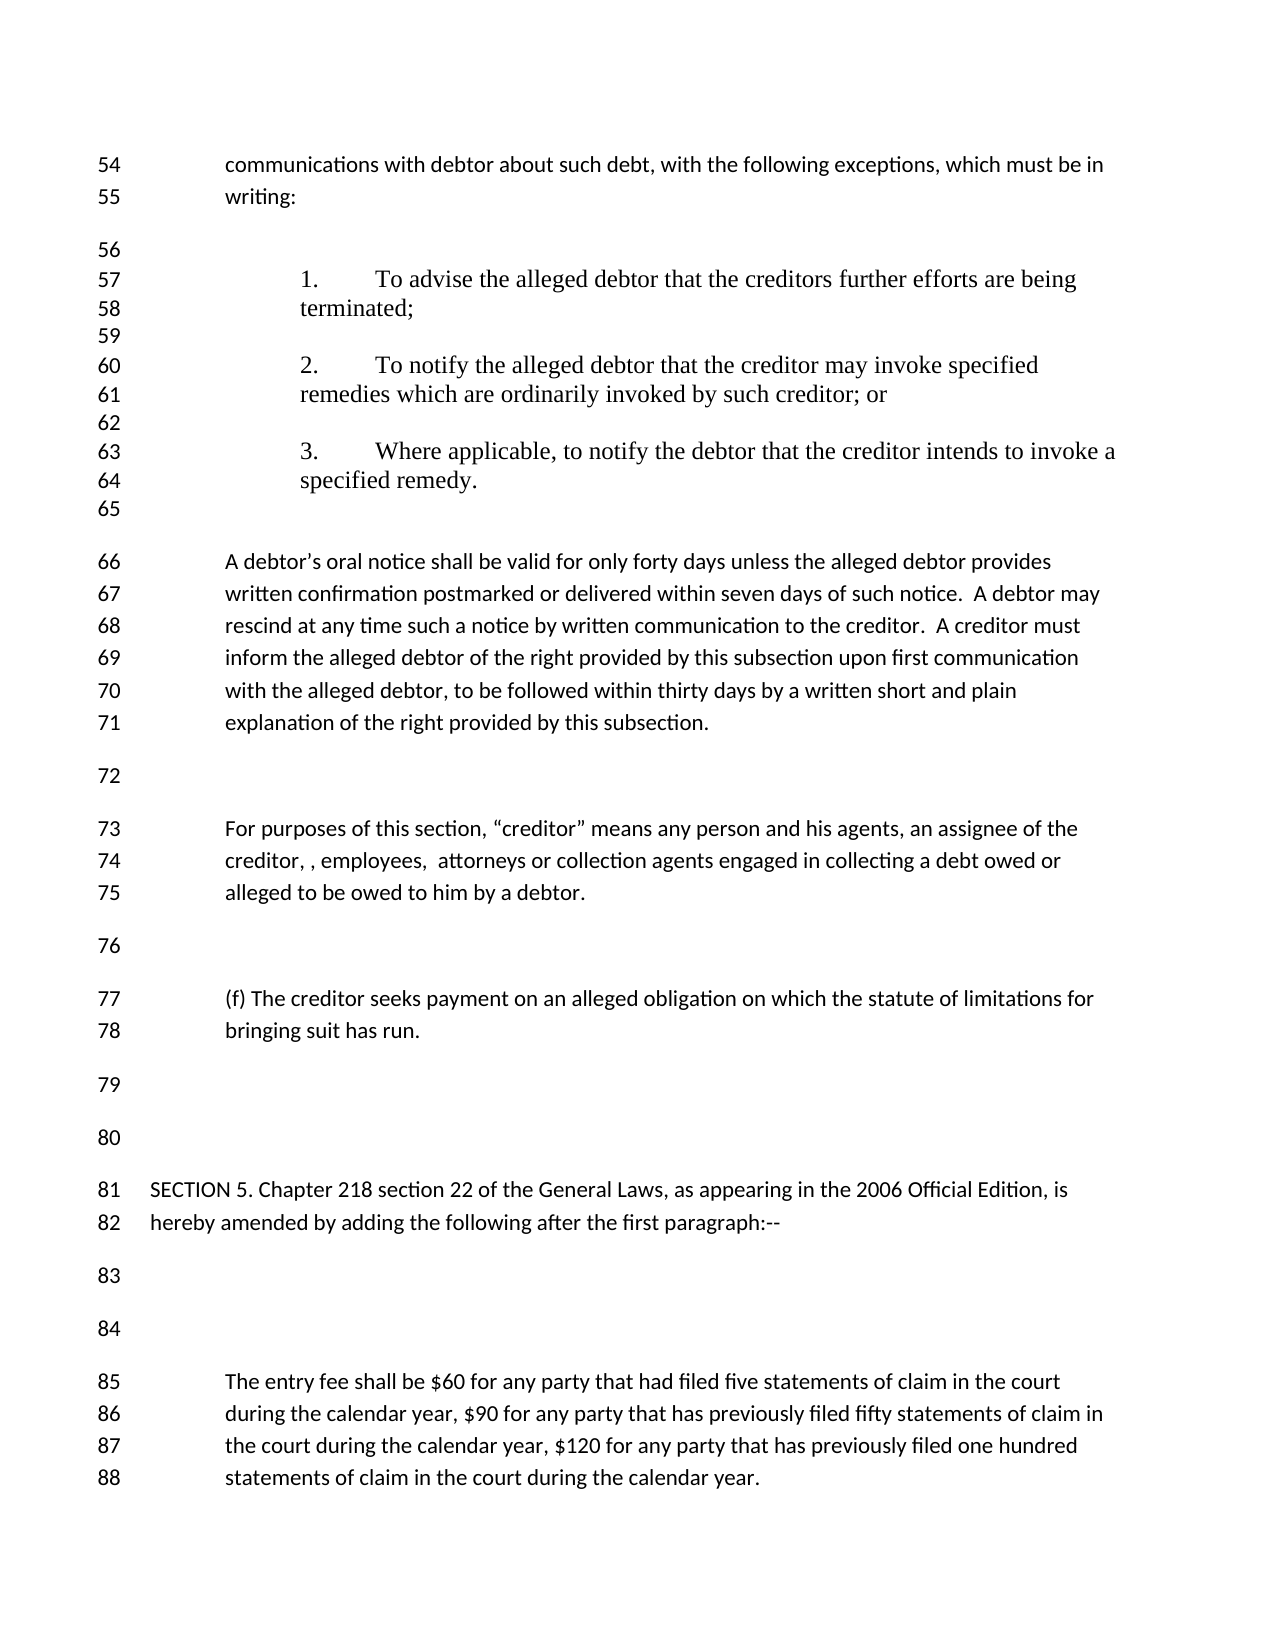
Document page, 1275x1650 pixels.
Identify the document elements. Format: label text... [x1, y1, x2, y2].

list 3. Where applicable, to notify the debtor that the creditor intends to invoke a specified remedy. [300, 436, 1125, 494]
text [225, 150, 1125, 210]
list 1. To advise the alleged debtor that the creditors further efforts are being terminated; [300, 264, 1125, 321]
list A debtor’s oral notice shall be valid for only forty days unless the alleged debtor provides written confirmation postmarked or delivered within seven days of such notice. A debtor may rescind at any time such a notice by written communication to the creditor. A creditor must inform the alleged debtor of the right provided by this subsection upon first communication with the alleged debtor, to be followed within thirty days by a written short and plain explanation of the right provided by this subsection. [225, 547, 1125, 736]
list 2. To notify the alleged debtor that the creditor may invoke specified remedies which are ordinarily invoked by such creditor; or [300, 350, 1125, 408]
text The entry fee shall be $60 for any party that had filed five statements of claim in the court during the calendar year, $90 for any party that has previously filed fifty statements of claim in the court during the calendar year, $120 for any party that has previously filed one hundred statements of claim in the court during the calendar year. [225, 1367, 1125, 1491]
list For purposes of this section, “creditor” means any person and his agents, an assignee of the creditor, , employees, attorneys or collection agents engaged in collecting a debt owed or alleged to be owed to him by a debtor. [225, 814, 1125, 906]
text SECTION 5. Chapter 218 section 22 of the General Laws, as appearing in the 2006 Official Edition, is hereby amended by adding the following after the first paragraph:-- [150, 1176, 1125, 1236]
list (f) The creditor seeks payment on an alleged obligation on which the statute of limitations for bringing suit has run. [225, 984, 1125, 1044]
